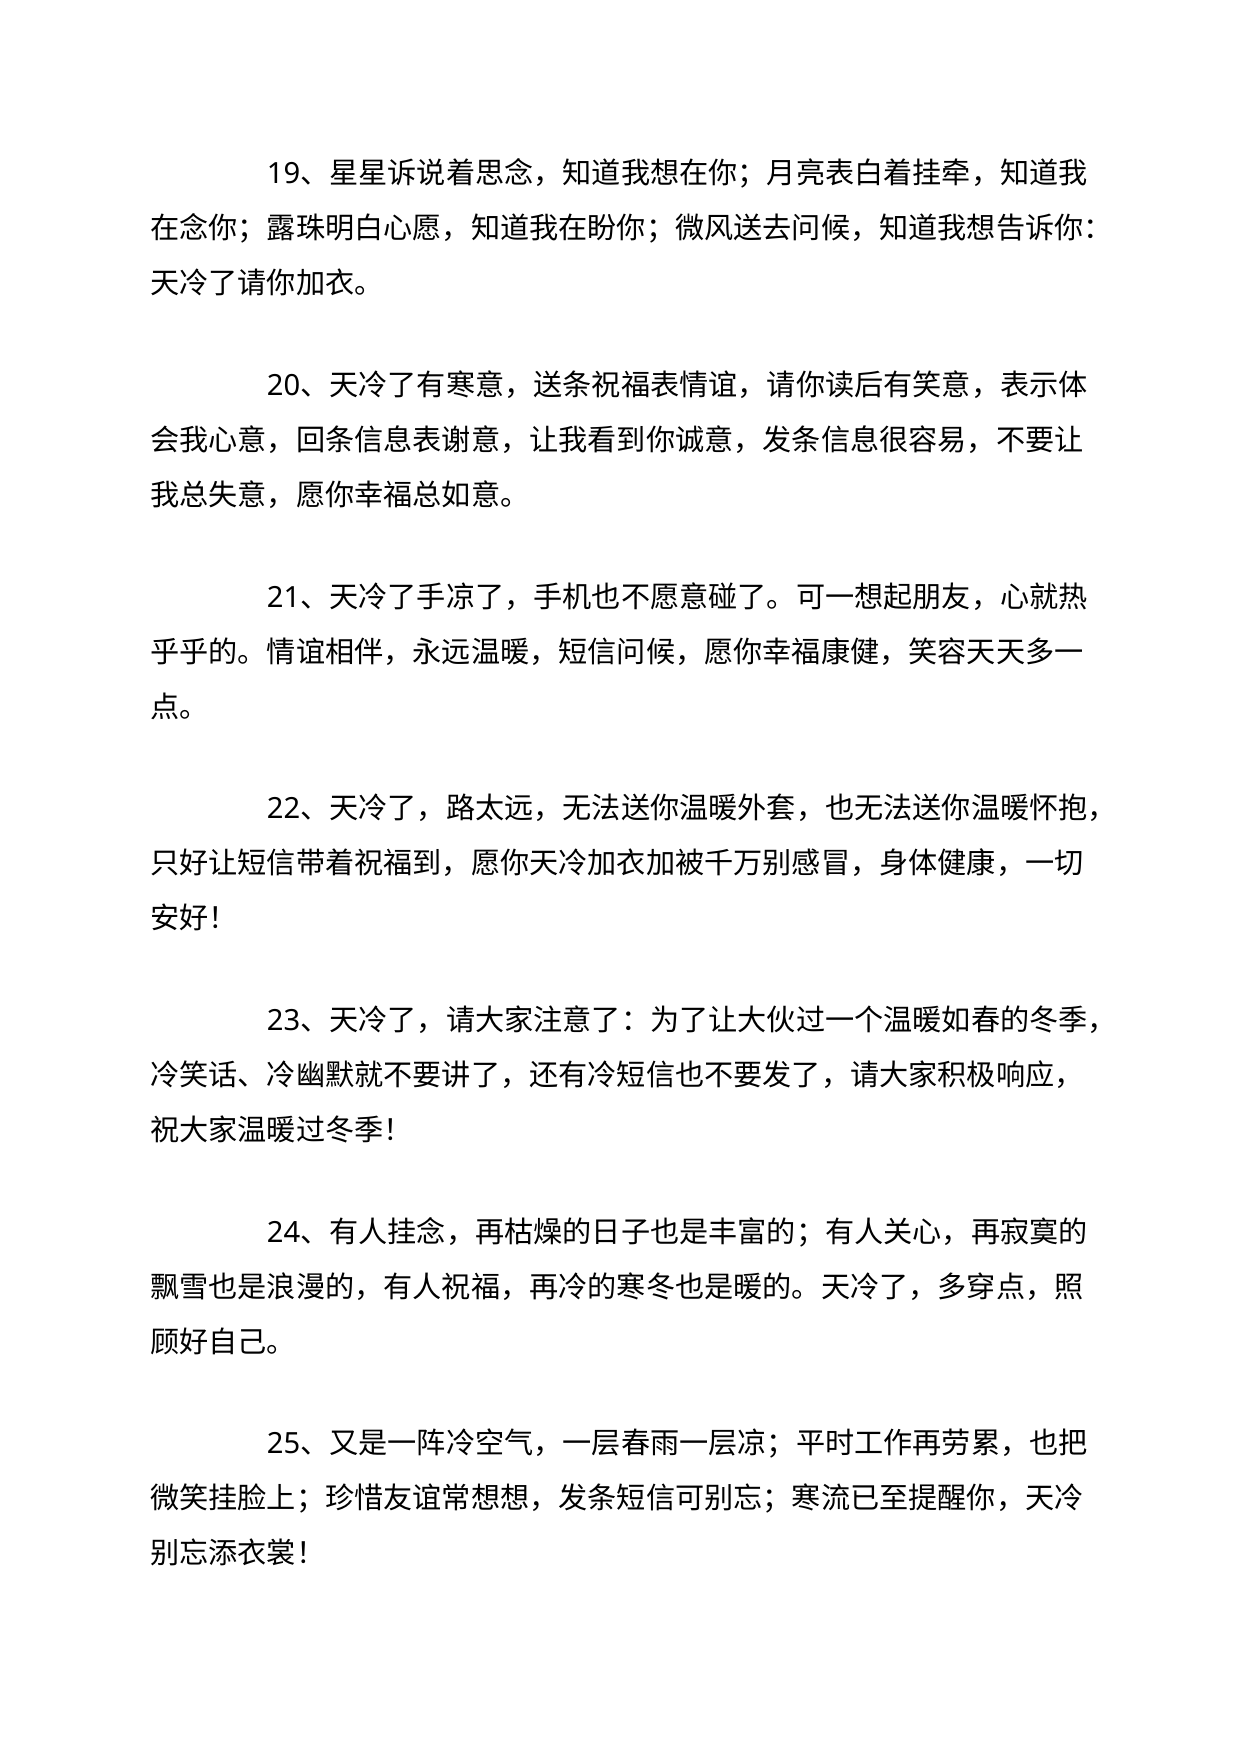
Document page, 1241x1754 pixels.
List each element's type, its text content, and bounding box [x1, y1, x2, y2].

text 22、天冷了，路太远，无法送你温暖外套，也无法送你温暖怀抱，只好让短信带着祝福到，愿你天冷加衣加被千万别感冒，身体健康，一切安好！ [150, 785, 1090, 937]
text 19、星星诉说着思念，知道我想在你；月亮表白着挂牵，知道我在念你；露珠明白心愿，知道我在盼你；微风送去问候，知道我想告诉你：天冷了请你加衣。 [150, 150, 1090, 302]
text 20、天冷了有寒意，送条祝福表情谊，请你读后有笑意，表示体会我心意，回条信息表谢意，让我看到你诚意，发条信息很容易，不要让我总失意，愿你幸福总如意。 [150, 362, 1090, 514]
text 24、有人挂念，再枯燥的日子也是丰富的；有人关心，再寂寞的飘雪也是浪漫的，有人祝福，再冷的寒冬也是暖的。天冷了，多穿点，照顾好自己。 [150, 1208, 1090, 1361]
text 21、天冷了手凉了，手机也不愿意碰了。可一想起朋友，心就热乎乎的。情谊相伴，永远温暖，短信问候，愿你幸福康健，笑容天天多一点。 [150, 573, 1090, 726]
text 23、天冷了，请大家注意了：为了让大伙过一个温暖如春的冬季，冷笑话、冷幽默就不要讲了，还有冷短信也不要发了，请大家积极响应，祝大家温暖过冬季！ [150, 997, 1090, 1149]
text 25、又是一阵冷空气，一层春雨一层凉；平时工作再劳累，也把微笑挂脸上；珍惜友谊常想想，发条短信可别忘；寒流已至提醒你，天冷别忘添衣裳！ [150, 1420, 1090, 1572]
